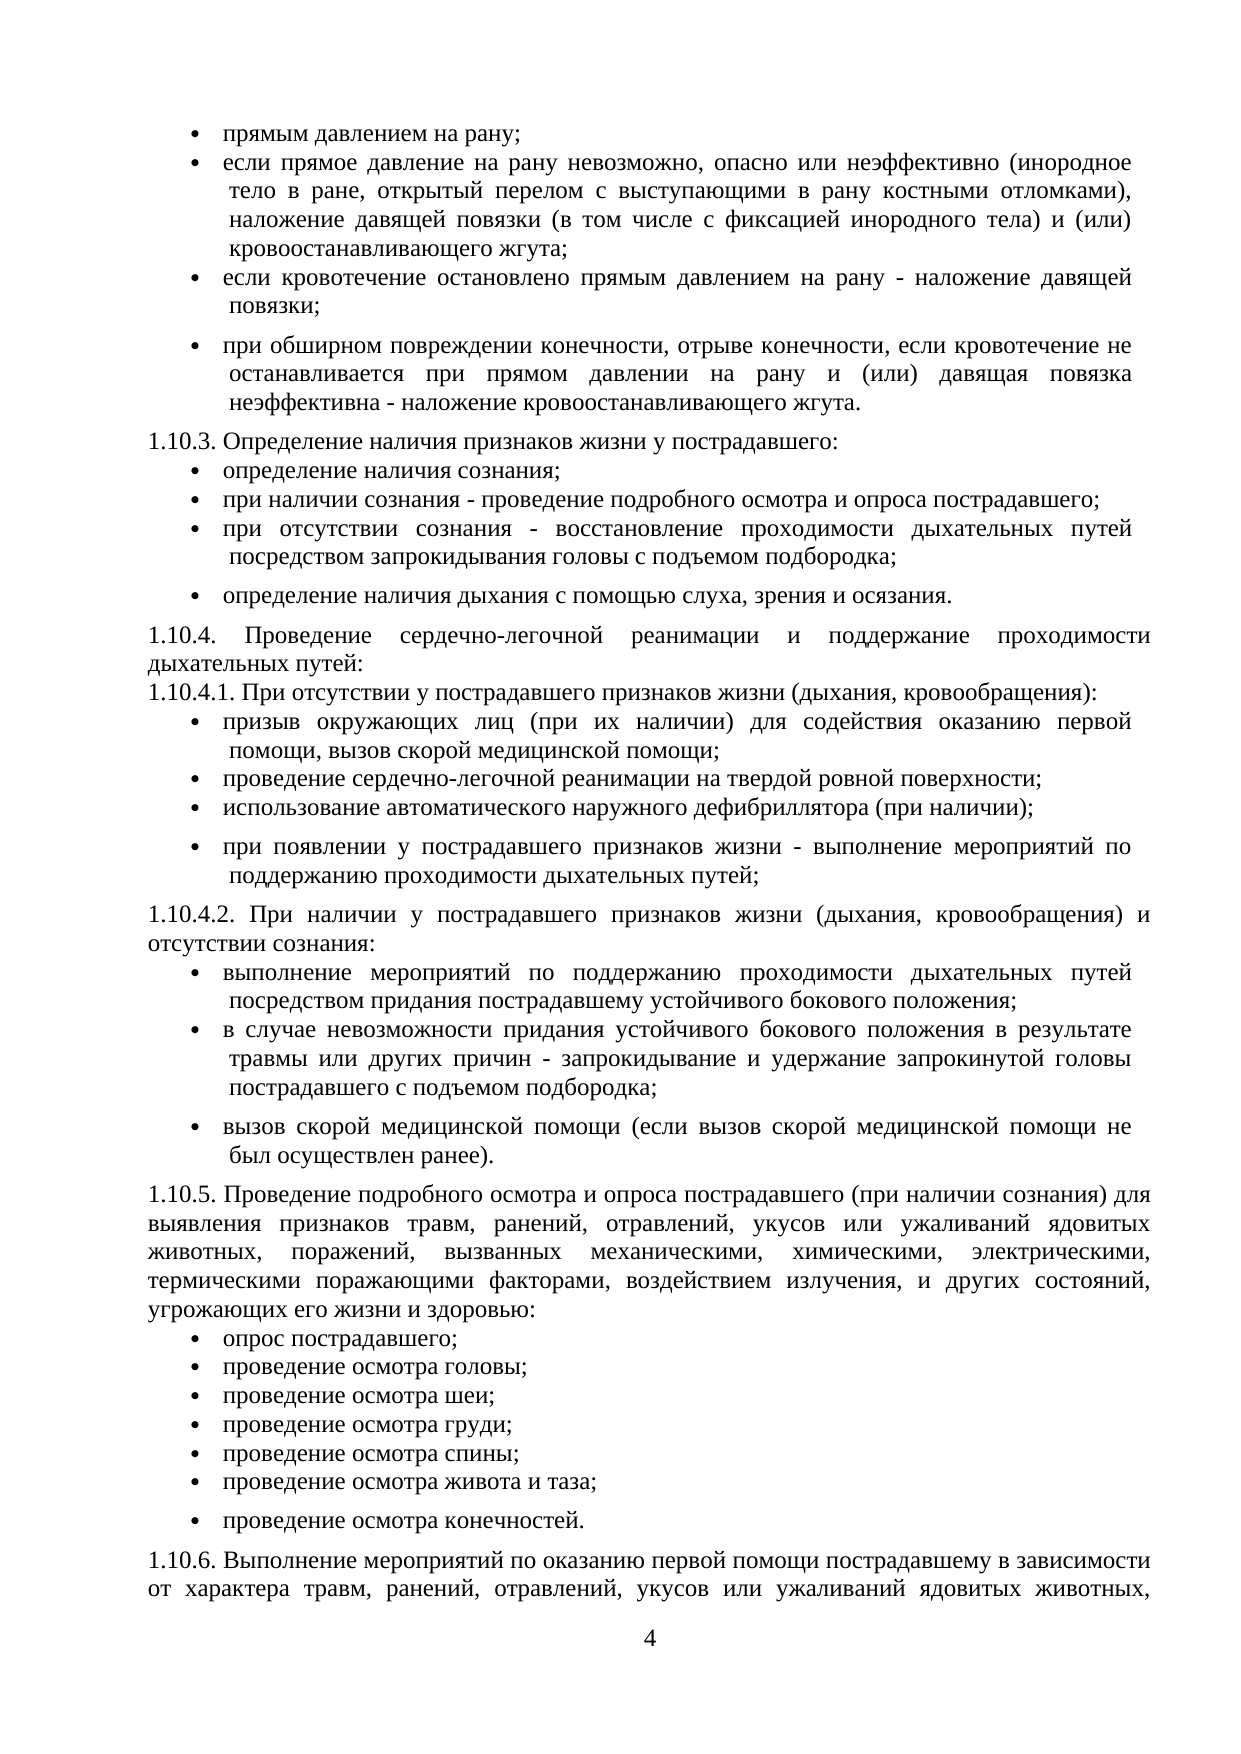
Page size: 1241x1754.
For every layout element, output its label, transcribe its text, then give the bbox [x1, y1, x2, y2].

text 1.10.4. Проведение сердечно-легочной реанимации и поддержание проходимости дыхательных путей: [148, 620, 1152, 677]
list определение наличия сознания; [191, 455, 1133, 484]
list прямым давлением на рану; [191, 118, 1133, 147]
list если прямое давление на рану невозможно, опасно или неэффективно (инородное тело в ране, открытый перелом с выступающими в рану костными отломками), наложение давящей повязки (в том числе с фиксацией инородного тела) и (или) кровоостанавливающего жгута; [191, 147, 1133, 262]
list при обширном повреждении конечности, отрыве конечности, если кровотечение не останавливается при прямом давлении на рану и (или) давящая повязка неэффективна - наложение кровоостанавливающего жгута. [191, 330, 1133, 416]
list проведение сердечно-легочной реанимации на твердой ровной поверхности; [191, 763, 1133, 792]
list при отсутствии сознания - восстановление проходимости дыхательных путей посредством запрокидывания головы с подъемом подбородка; [191, 513, 1133, 570]
list выполнение мероприятий по поддержанию проходимости дыхательных путей посредством придания пострадавшему устойчивого бокового положения; [191, 957, 1133, 1014]
list в случае невозможности придания устойчивого бокового положения в результате травмы или других причин - запрокидывание и удержание запрокинутой головы пострадавшего с подъемом подбородка; [191, 1014, 1133, 1101]
text 1.10.3. Определение наличия признаков жизни у пострадавшего: [148, 426, 1152, 455]
list проведение осмотра шеи; [191, 1380, 1133, 1409]
list опрос пострадавшего; [191, 1323, 1133, 1351]
list вызов скорой медицинской помощи (если вызов скорой медицинской помощи не был осуществлен ранее). [191, 1111, 1133, 1168]
list при наличии сознания - проведение подробного осмотра и опроса пострадавшего; [191, 484, 1133, 513]
list проведение осмотра конечностей. [191, 1506, 1133, 1534]
list проведение осмотра головы; [191, 1351, 1133, 1380]
text 1.10.4.1. При отсутствии у пострадавшего признаков жизни (дыхания, кровообращения): [148, 677, 1152, 706]
list использование автоматического наружного дефибриллятора (при наличии); [191, 792, 1133, 821]
list определение наличия дыхания с помощью слуха, зрения и осязания. [191, 581, 1133, 609]
list при появлении у пострадавшего признаков жизни - выполнение мероприятий по поддержанию проходимости дыхательных путей; [191, 831, 1133, 889]
list проведение осмотра спины; [191, 1438, 1133, 1466]
list проведение осмотра груди; [191, 1409, 1133, 1438]
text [148, 1545, 1152, 1602]
text 1.10.5. Проведение подробного осмотра и опроса пострадавшего (при наличии сознания) для выявления признаков травм, ранений, отравлений, укусов или ужаливаний ядовитых животных, поражений, вызванных механическими, химическими, электрическими, термическими поражающими факторами, воздействием излучения, и других состояний, угрожающих его жизни и здоровью: [148, 1179, 1152, 1323]
list проведение осмотра живота и таза; [191, 1466, 1133, 1495]
text 1.10.4.2. При наличии у пострадавшего признаков жизни (дыхания, кровообращения) и отсутствии сознания: [148, 899, 1152, 957]
list если кровотечение остановлено прямым давлением на рану - наложение давящей повязки; [191, 262, 1133, 319]
list призыв окружающих лиц (при их наличии) для содействия оказанию первой помощи, вызов скорой медицинской помощи; [191, 706, 1133, 763]
